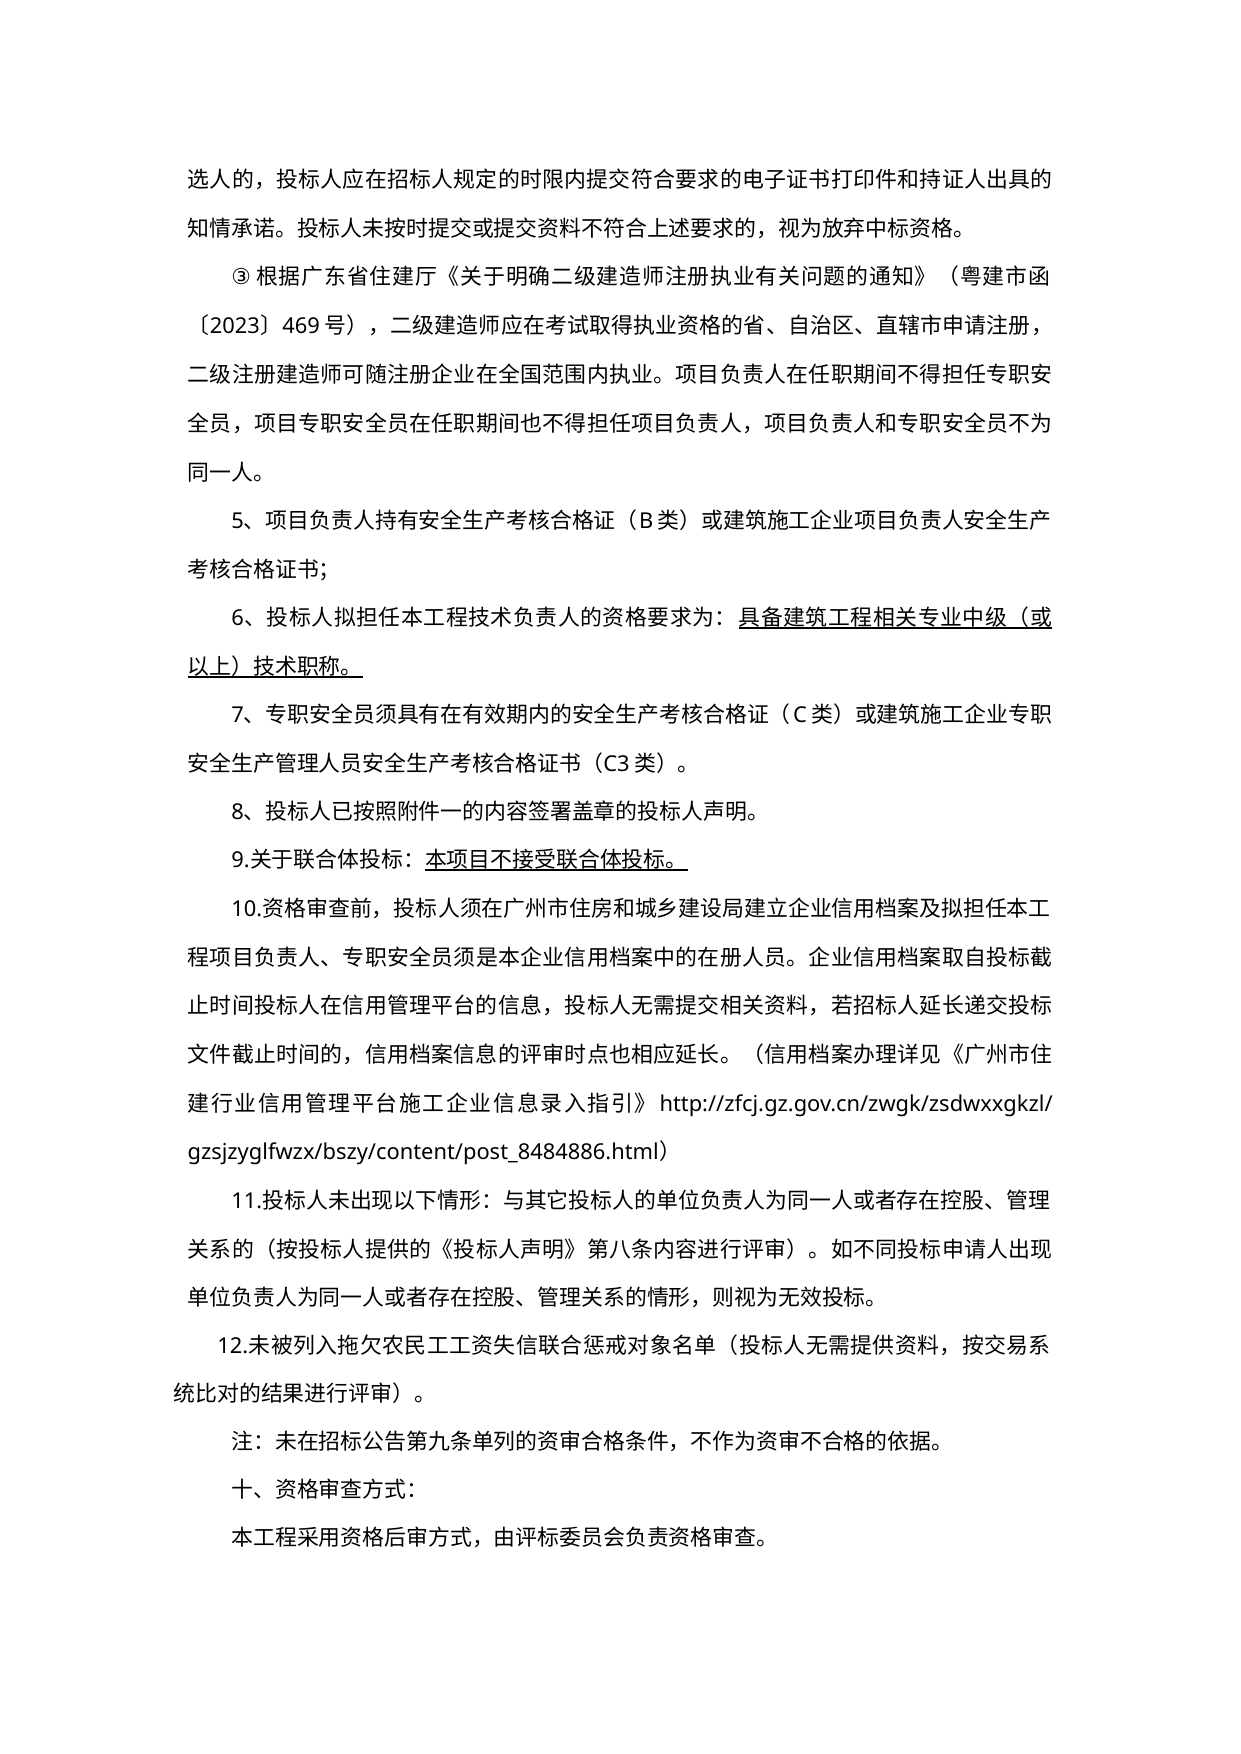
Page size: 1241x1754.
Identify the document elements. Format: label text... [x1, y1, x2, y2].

text 注：未在招标公告第九条单列的资审合格条件，不作为资审不合格的依据。 [187, 1423, 1053, 1456]
text 6、投标人拟担任本工程技术负责人的资格要求为：具备建筑工程相关专业中级（或以上）技术职称。 [187, 599, 1053, 681]
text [187, 162, 1053, 243]
text ③根据广东省住建厅《关于明确二级建造师注册执业有关问题的通知》（粤建市函〔2023〕469号），二级建造师应在考试取得执业资格的省、自治区、直辖市申请注册，二级注册建造师可随注册企业在全国范围内执业。项目负责人在任职期间不得担任专职安全员，项目专职安全员在任职期间也不得担任项目负责人，项目负责人和专职安全员不为同一人。 [187, 259, 1053, 487]
text 11.投标人未出现以下情形：与其它投标人的单位负责人为同一人或者存在控股、管理关系的（按投标人提供的《投标人声明》第八条内容进行评审）。如不同投标申请人出现单位负责人为同一人或者存在控股、管理关系的情形，则视为无效投标。 [187, 1182, 1053, 1312]
text 9.关于联合体投标：本项目不接受联合体投标。 [187, 842, 1053, 874]
text 十、资格审查方式： [187, 1472, 1053, 1504]
text 12.未被列入拖欠农民工工资失信联合惩戒对象名单（投标人无需提供资料，按交易系统比对的结果进行评审）。 [173, 1328, 1053, 1407]
text 10.资格审查前，投标人须在广州市住房和城乡建设局建立企业信用档案及拟担任本工程项目负责人、专职安全员须是本企业信用档案中的在册人员。企业信用档案取自投标截止时间投标人在信用管理平台的信息，投标人无需提交相关资料，若招标人延长递交投标文件截止时间的，信用档案信息的评审时点也相应延长。（信用档案办理详见《广州市住建行业信用管理平台施工企业信息录入指引》http://zfcj.gz.gov.cn/zwgk/zsdwxxgkzl/gzsjzyglfwzx/bszy/content/post_8484886.html） [187, 890, 1053, 1167]
text 7、专职安全员须具有在有效期内的安全生产考核合格证（C类）或建筑施工企业专职安全生产管理人员安全生产考核合格证书（C3类）。 [187, 697, 1053, 778]
text 本工程采用资格后审方式，由评标委员会负责资格审查。 [187, 1520, 1053, 1552]
text 5、项目负责人持有安全生产考核合格证（B类）或建筑施工企业项目负责人安全生产考核合格证书； [187, 502, 1053, 584]
text 8、投标人已按照附件一的内容签署盖章的投标人声明。 [187, 794, 1053, 826]
